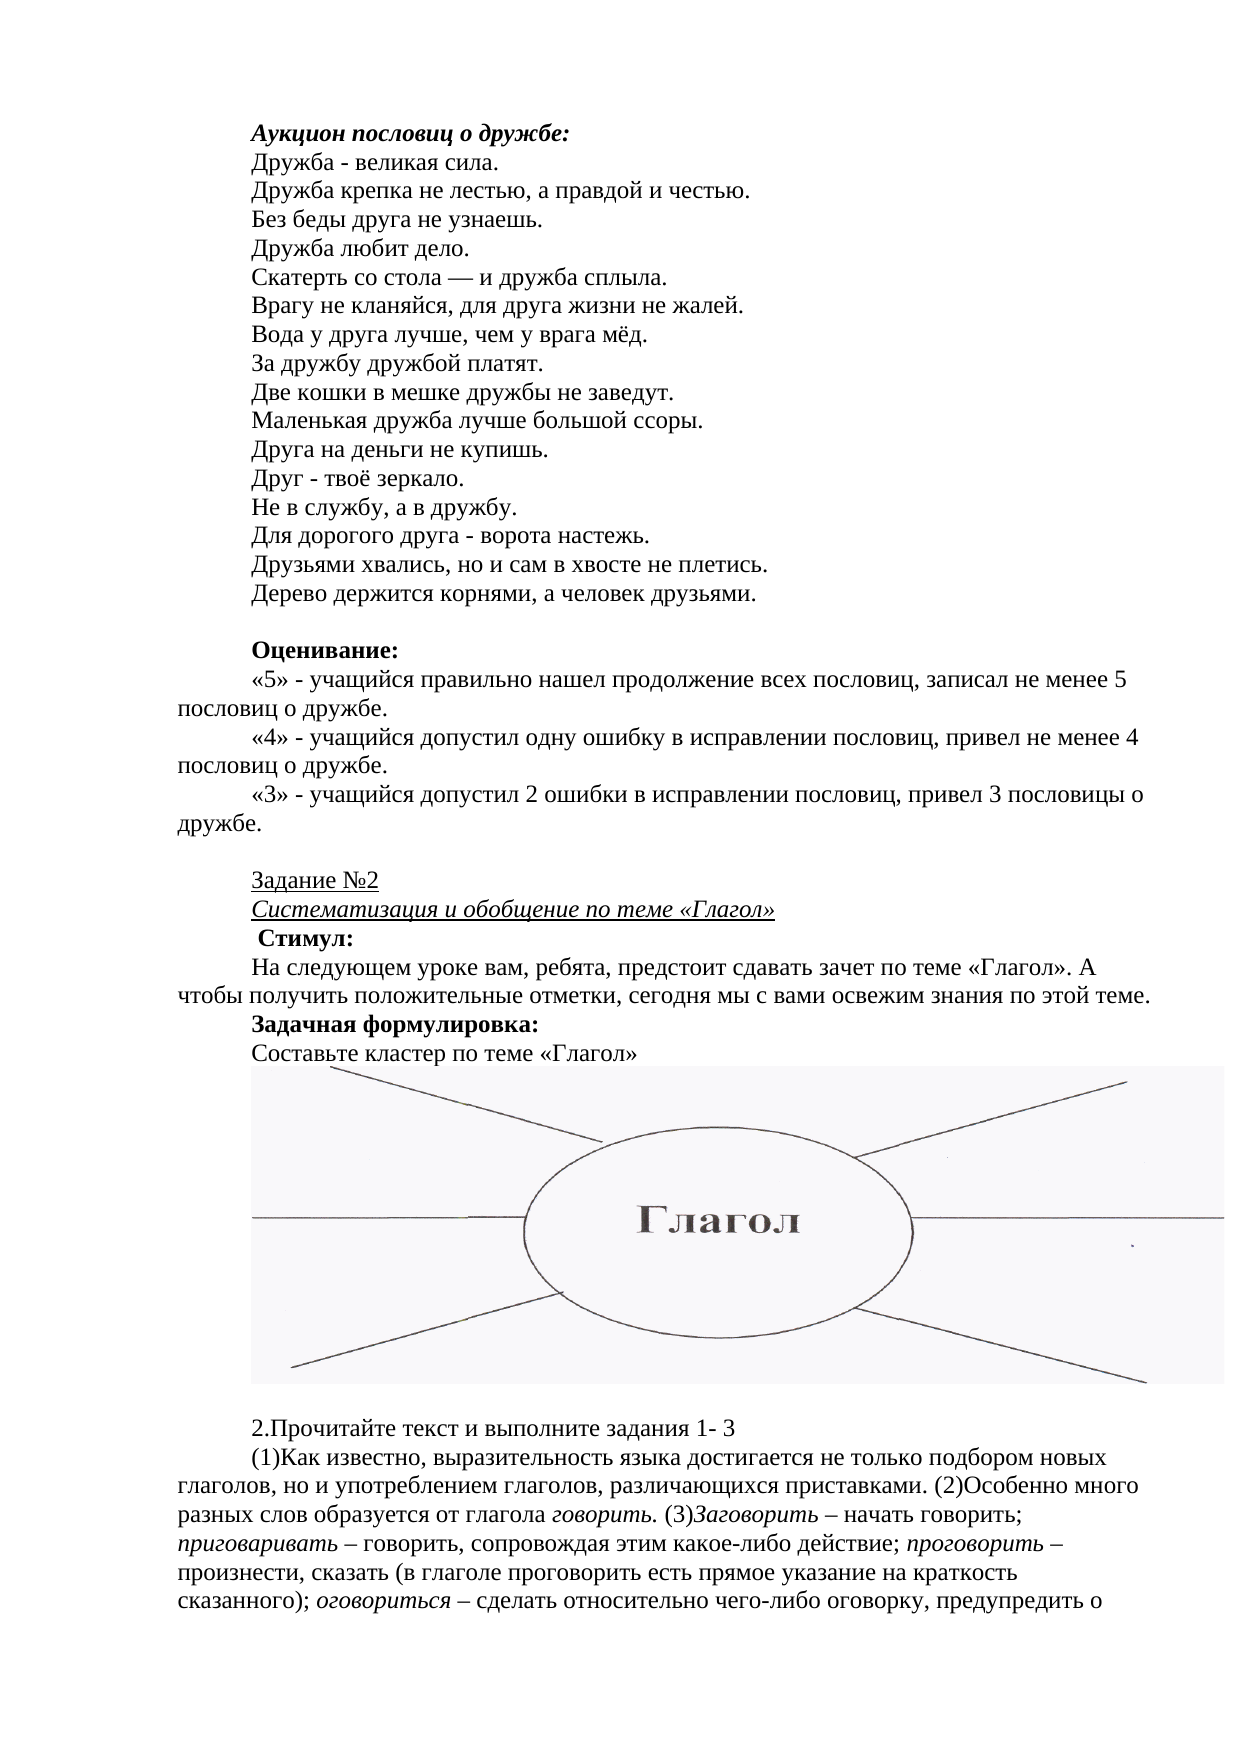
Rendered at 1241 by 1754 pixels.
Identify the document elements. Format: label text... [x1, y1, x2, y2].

text Дружба крепка не лестью, а правдой и честью. [177, 176, 1152, 204]
text На следующем уроке вам, ребята, предстоит сдавать зачет по теме «Глагол». А чтобы получить положительные отметки, сегодня мы с вами освежим знания по этой теме. [177, 952, 1152, 1009]
text Вода у друга лучше, чем у врага мёд. [177, 319, 1152, 348]
text Систематизация и обобщение по теме «Глагол» [177, 894, 1152, 923]
text 2.Прочитайте текст и выполните задания 1- 3 [177, 1413, 1152, 1442]
text Друг - твоё зеркало. [177, 463, 1152, 492]
picture [251, 1066, 1225, 1384]
text Друзьями хвались, но и сам в хвосте не плетись. [177, 549, 1152, 578]
text Маленькая дружба лучше большой ссоры. [177, 406, 1152, 434]
text Задачная формулировка: [177, 1009, 1152, 1038]
text Аукцион пословиц о дружбе: [177, 118, 1152, 147]
text Для дорогого друга - ворота настежь. [177, 521, 1152, 549]
text Врагу не кланяйся, для друга жизни не жалей. [177, 291, 1152, 319]
text «5» - учащийся правильно нашел продолжение всех пословиц, записал не менее 5 пословиц о дружбе. [177, 664, 1152, 722]
text Без беды друга не узнаешь. [177, 204, 1152, 233]
text Задание №2 [177, 866, 1152, 894]
text «3» - учащийся допустил 2 ошибки в исправлении пословиц, привел 3 пословицы о дружбе. [177, 779, 1152, 837]
text Стимул: [177, 923, 1152, 952]
text Дружба любит дело. [177, 233, 1152, 262]
text Дружба - великая сила. [177, 147, 1152, 176]
text Две кошки в мешке дружбы не заведут. [177, 377, 1152, 406]
text Скатерть со стола — и дружба сплыла. [177, 262, 1152, 291]
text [177, 1442, 1152, 1614]
text «4» - учащийся допустил одну ошибку в исправлении пословиц, привел не менее 4 пословиц о дружбе. [177, 722, 1152, 779]
text Не в службу, а в дружбу. [177, 492, 1152, 521]
text Оценивание: [177, 636, 1152, 664]
text Составьте кластер по теме «Глагол» [177, 1038, 1152, 1067]
text За дружбу дружбой платят. [177, 348, 1152, 377]
text Друга на деньги не купишь. [177, 434, 1152, 463]
text Дерево держится корнями, а человек друзьями. [177, 578, 1152, 607]
